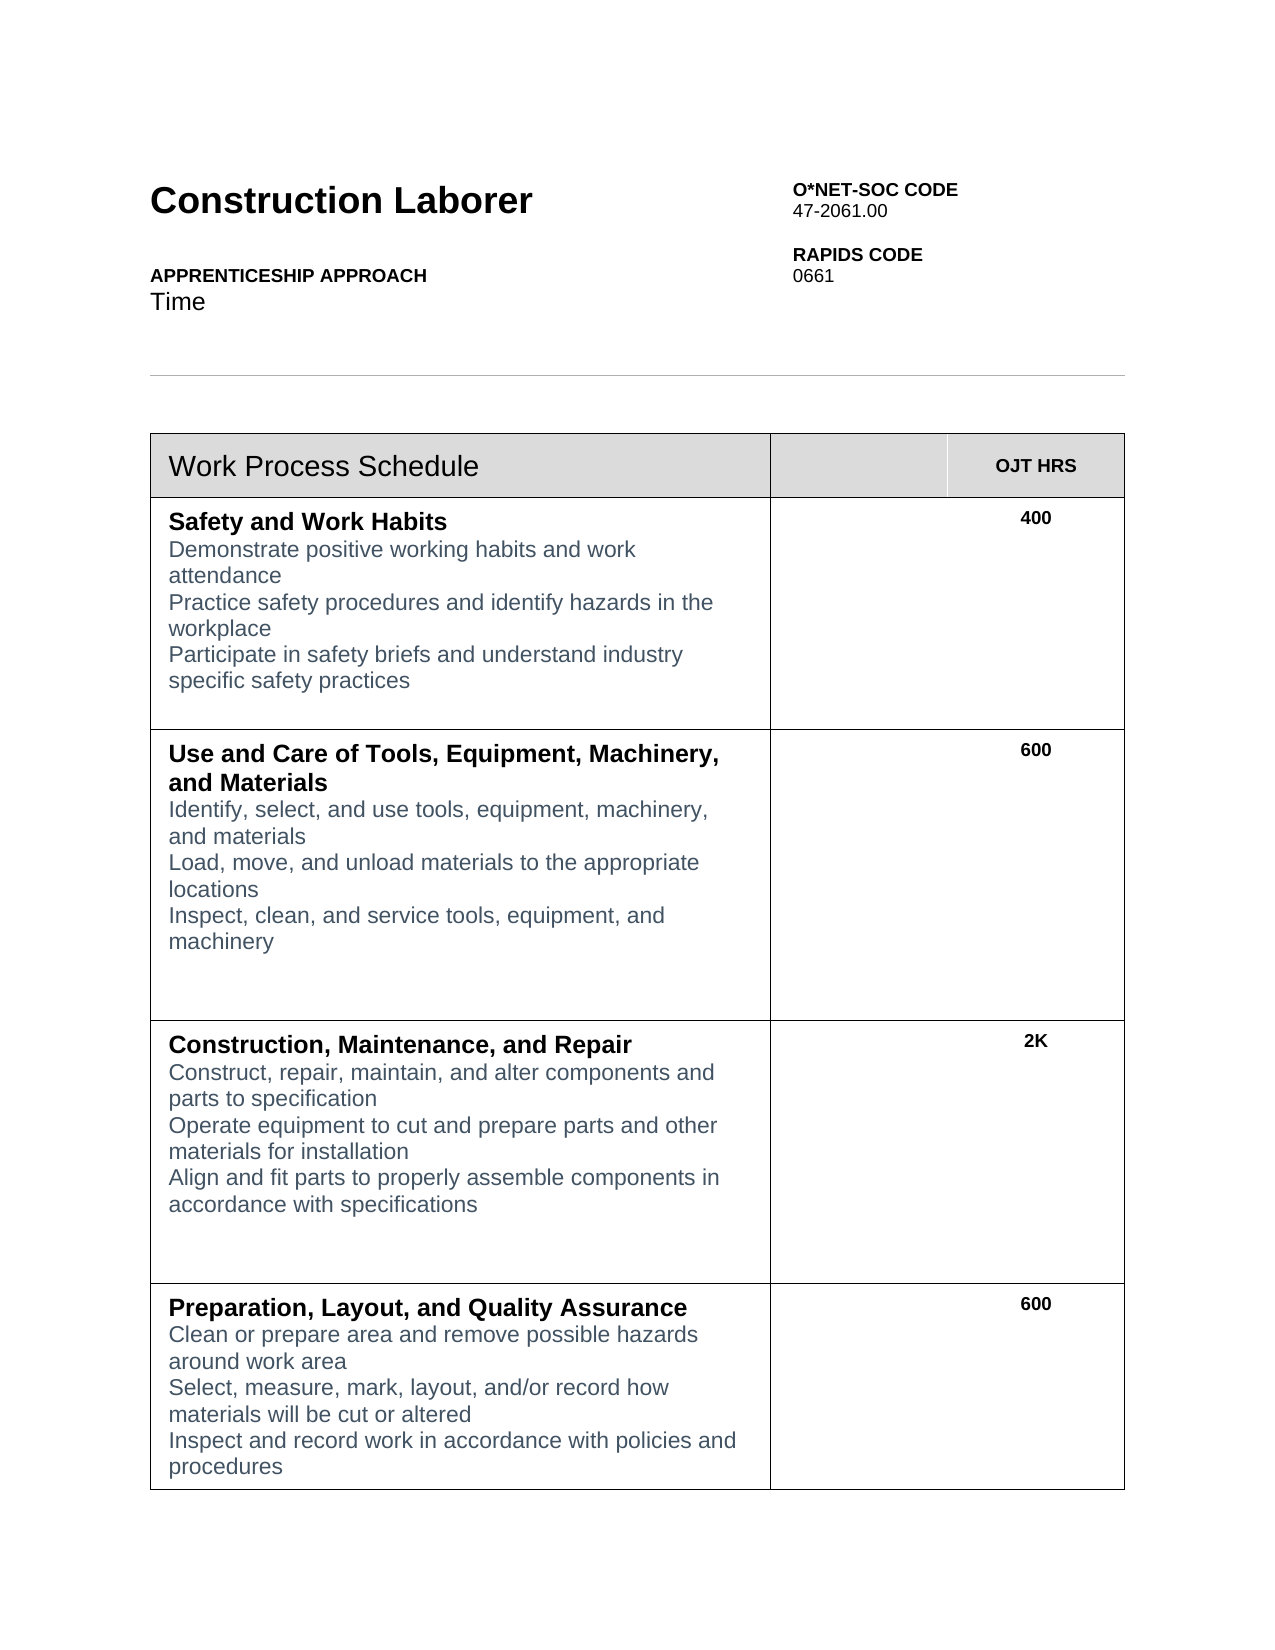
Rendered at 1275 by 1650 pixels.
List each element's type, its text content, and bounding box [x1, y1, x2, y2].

table_cell 2K [948, 1021, 1124, 1283]
text RAPIDS CODE [793, 243, 1125, 265]
text Time [150, 287, 719, 315]
table_cell Use and Care of Tools, Equipment, Machinery, and Materials Identify, select, and use tools, equipment, machinery, and materials Load, move, and unload materials to the appropriate locations Inspect, clean, and service tools, equipment, and machinery [151, 730, 770, 1020]
text Construction Laborer [150, 179, 719, 222]
table_cell Safety and Work Habits Demonstrate positive working habits and work attendance Practice safety procedures and identify hazards in the workplace Participate in safety briefs and understand industry specific safety practices [151, 498, 770, 729]
text APPRENTICESHIP APPROACH [150, 265, 719, 287]
text 47-2061.00 [793, 200, 1125, 222]
table_cell [771, 1284, 947, 1488]
text 0661 [793, 265, 1125, 287]
table_cell 400 [948, 498, 1124, 729]
table_cell 600 [948, 1284, 1124, 1488]
text O*NET-SOC CODE [793, 179, 1125, 200]
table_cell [151, 1284, 770, 1488]
table_cell [771, 498, 947, 729]
table_header Work Process Schedule [151, 434, 770, 497]
table_cell [771, 1021, 947, 1283]
table_cell 600 [948, 730, 1124, 1020]
table_header OJT HRS [948, 434, 1124, 497]
table_header [771, 434, 947, 497]
table_cell Construction, Maintenance, and Repair Construct, repair, maintain, and alter components and parts to specification Operate equipment to cut and prepare parts and other materials for installation Align and fit parts to properly assemble components in accordance with specifications [151, 1021, 770, 1283]
table_cell [771, 730, 947, 1020]
